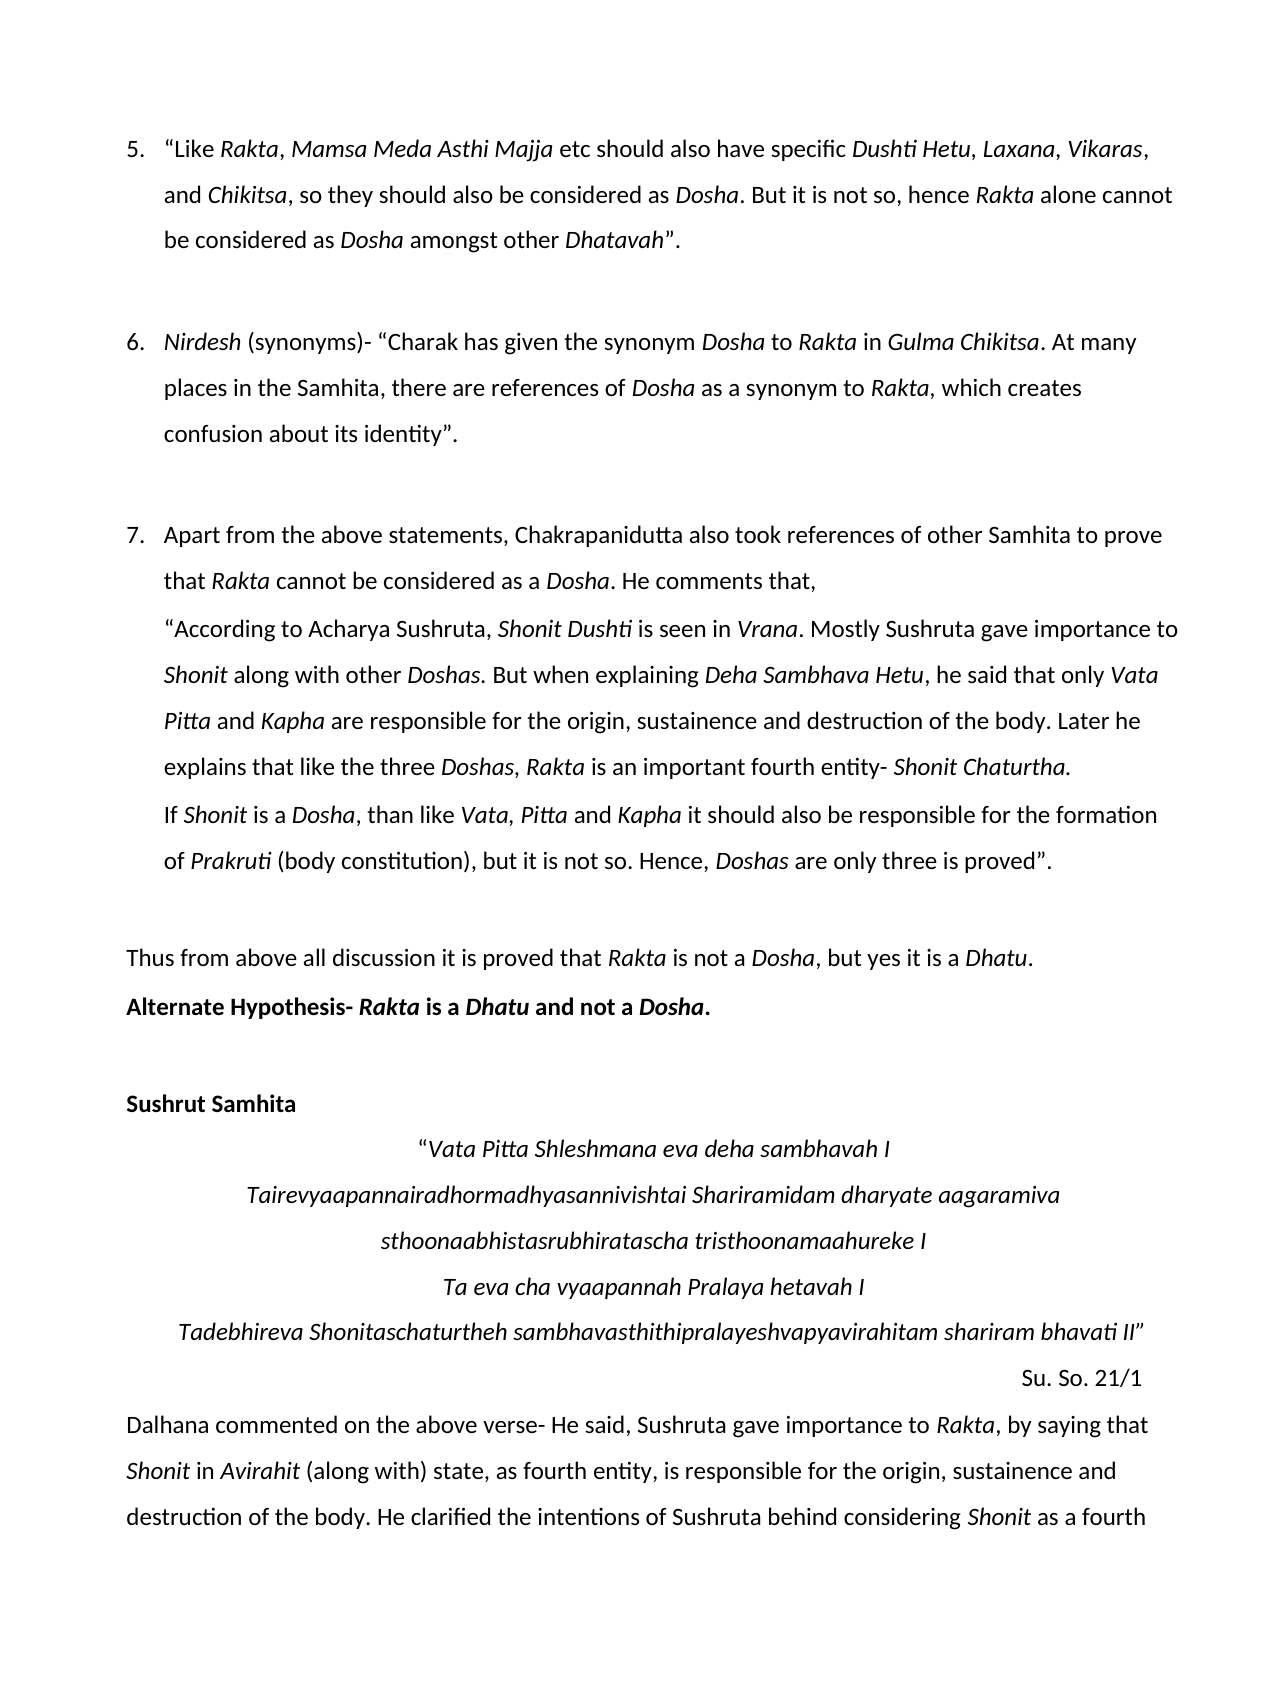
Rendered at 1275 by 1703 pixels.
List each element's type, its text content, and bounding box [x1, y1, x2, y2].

text “Vata Pitta Shleshmana eva deha sambhavah I [126, 1133, 1181, 1164]
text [126, 1409, 1181, 1532]
text Su. So. 21/1 [126, 1362, 1181, 1393]
text Thus from above all discussion it is proved that Rakta is not a Dosha, but yes it is a Dhatu. [126, 942, 1181, 973]
text If Shonit is a Dosha, than like Vata, Pitta and Kapha it should also be responsible for the formation of Prakruti (body constitution), but it is not so. Hence, Doshas are only three is proved”. [164, 799, 1181, 876]
text Tairevyaapannairadhormadhyasannivishtai Shariramidam dharyate aagaramiva sthoonaabhistasrubhiratascha tristhoonamaahureke I [126, 1179, 1181, 1255]
list “Like Rakta, Mamsa Meda Asthi Majja etc should also have specific Dushti Hetu, Laxana, Vikaras, and Chikitsa, so they should also be considered as Dosha. But it is not so, hence Rakta alone cannot be considered as Dosha amongst other Dhatavah”. [126, 133, 1181, 255]
text “According to Acharya Sushruta, Shonit Dushti is seen in Vrana. Mostly Sushruta gave importance to Shonit along with other Doshas. But when explaining Deha Sambhava Hetu, he said that only Vata Pitta and Kapha are responsible for the origin, sustainence and destruction of the body. Later he explains that like the three Doshas, Rakta is an important fourth entity- Shonit Chaturtha. [164, 613, 1181, 781]
text Tadebhireva Shonitaschaturtheh sambhavasthithipralayeshvapyavirahitam shariram bhavati II” [126, 1316, 1181, 1347]
text Alternate Hypothesis- Rakta is a Dhatu and not a Dosha. [126, 991, 1181, 1021]
list Nirdesh (synonyms)- “Charak has given the synonym Dosha to Rakta in Gulma Chikitsa. At many places in the Samhita, there are references of Dosha as a synonym to Rakta, which creates confusion about its identity”. [126, 326, 1181, 448]
text Ta eva cha vyaapannah Pralaya hetavah I [126, 1271, 1181, 1301]
list Apart from the above statements, Chakrapanidutta also took references of other Samhita to prove that Rakta cannot be considered as a Dosha. He comments that, [126, 519, 1181, 596]
text Sushrut Samhita [126, 1088, 1181, 1118]
